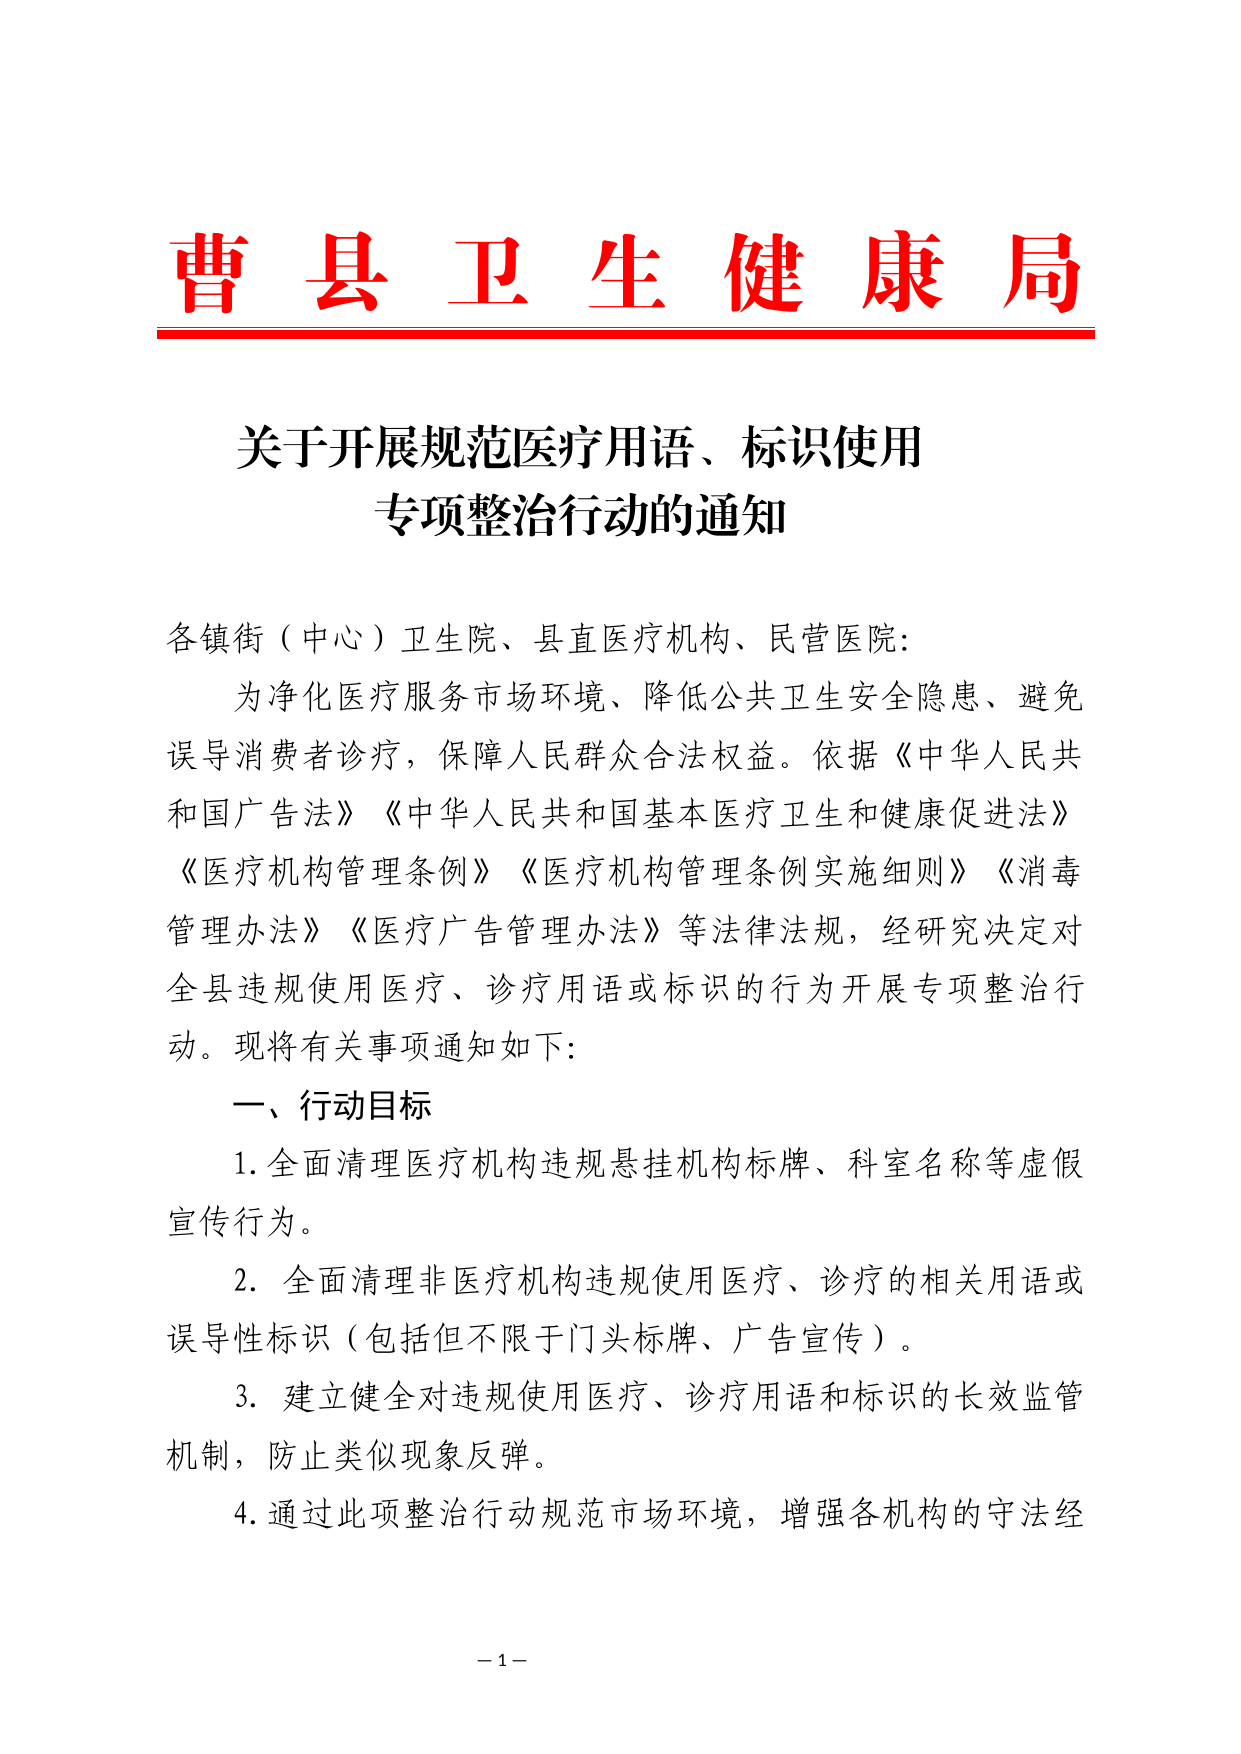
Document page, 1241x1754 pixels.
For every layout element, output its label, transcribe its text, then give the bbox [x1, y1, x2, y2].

text 关于开展规范医疗用语、标识使用 [74, 408, 1087, 477]
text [165, 1479, 1087, 1537]
text 2. 全面清理非医疗机构违规使用医疗、诊疗的相关用语或误导性标识（包括但不限于门头标牌、广告宣传）。 [165, 1246, 1087, 1362]
text 专项整治行动的通知 [74, 477, 1087, 546]
text 曹县卫生健康局 [157, 218, 1095, 327]
text 3. 建立健全对违规使用医疗、诊疗用语和标识的长效监管机制，防止类似现象反弹。 [165, 1362, 1087, 1479]
text 为净化医疗服务市场环境、降低公共卫生安全隐患、避免误导消费者诊疗，保障人民群众合法权益。依据《中华人民共和国广告法》《中华人民共和国基本医疗卫生和健康促进法》《医疗机构管理条例》《医疗机构管理条例实施细则》《消毒管理办法》《医疗广告管理办法》等法律法规，经研究决定对全县违规使用医疗、诊疗用语或标识的行为开展专项整治行动。现将有关事项通知如下： [165, 662, 1087, 1071]
list 1.全面清理医疗机构违规悬挂机构标牌、科室名称等虚假宣传行为。 [165, 1129, 1087, 1246]
text 各镇街（中心）卫生院、县直医疗机构、民营医院： [165, 604, 1087, 662]
list 行动目标 [165, 1071, 1087, 1129]
